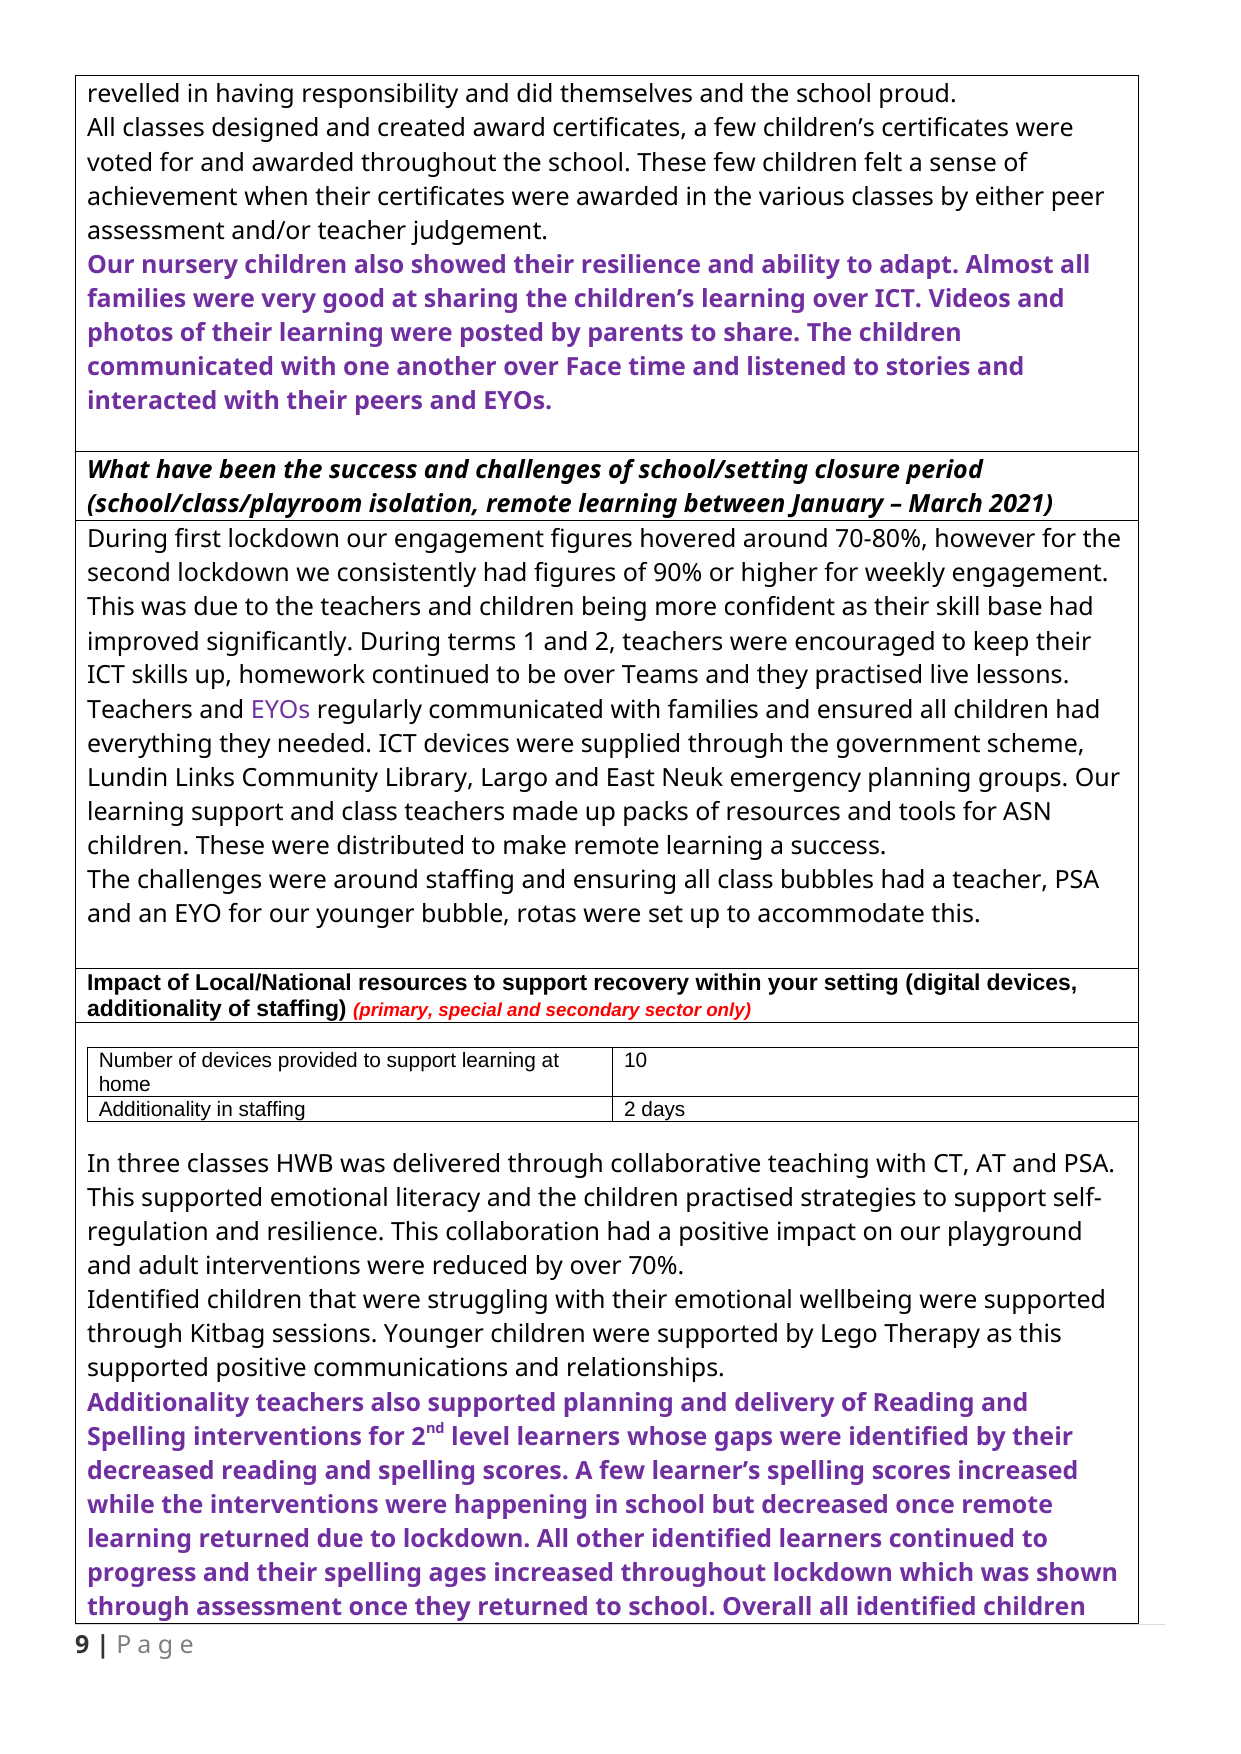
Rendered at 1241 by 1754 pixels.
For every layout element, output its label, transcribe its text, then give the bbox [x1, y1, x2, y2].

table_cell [76, 76, 1138, 451]
table_cell During first lockdown our engagement figures hovered around 70-80%, however for the second lockdown we consistently had figures of 90% or higher for weekly engagement. This was due to the teachers and children being more confident as their skill base had improved significantly. During terms 1 and 2, teachers were encouraged to keep their ICT skills up, homework continued to be over Teams and they practised live lessons. Teachers and EYOs regularly communicated with families and ensured all children had everything they needed. ICT devices were supplied through the government scheme, Lundin Links Community Library, Largo and East Neuk emergency planning groups. Our learning support and class teachers made up packs of resources and tools for ASN children. These were distributed to make remote learning a success. The challenges were around staffing and ensuring all class bubbles had a teacher, PSA and an EYO for our younger bubble, rotas were set up to accommodate this. [76, 521, 1138, 968]
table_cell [76, 1023, 1138, 1623]
table_cell Impact of Local/National resources to support recovery within your setting (digital devices, additionality of staffing) (primary, special and secondary sector only) [76, 969, 1138, 1022]
table_cell What have been the success and challenges of school/setting closure period (school/class/playroom isolation, remote learning between January – March 2021) [76, 452, 1138, 520]
